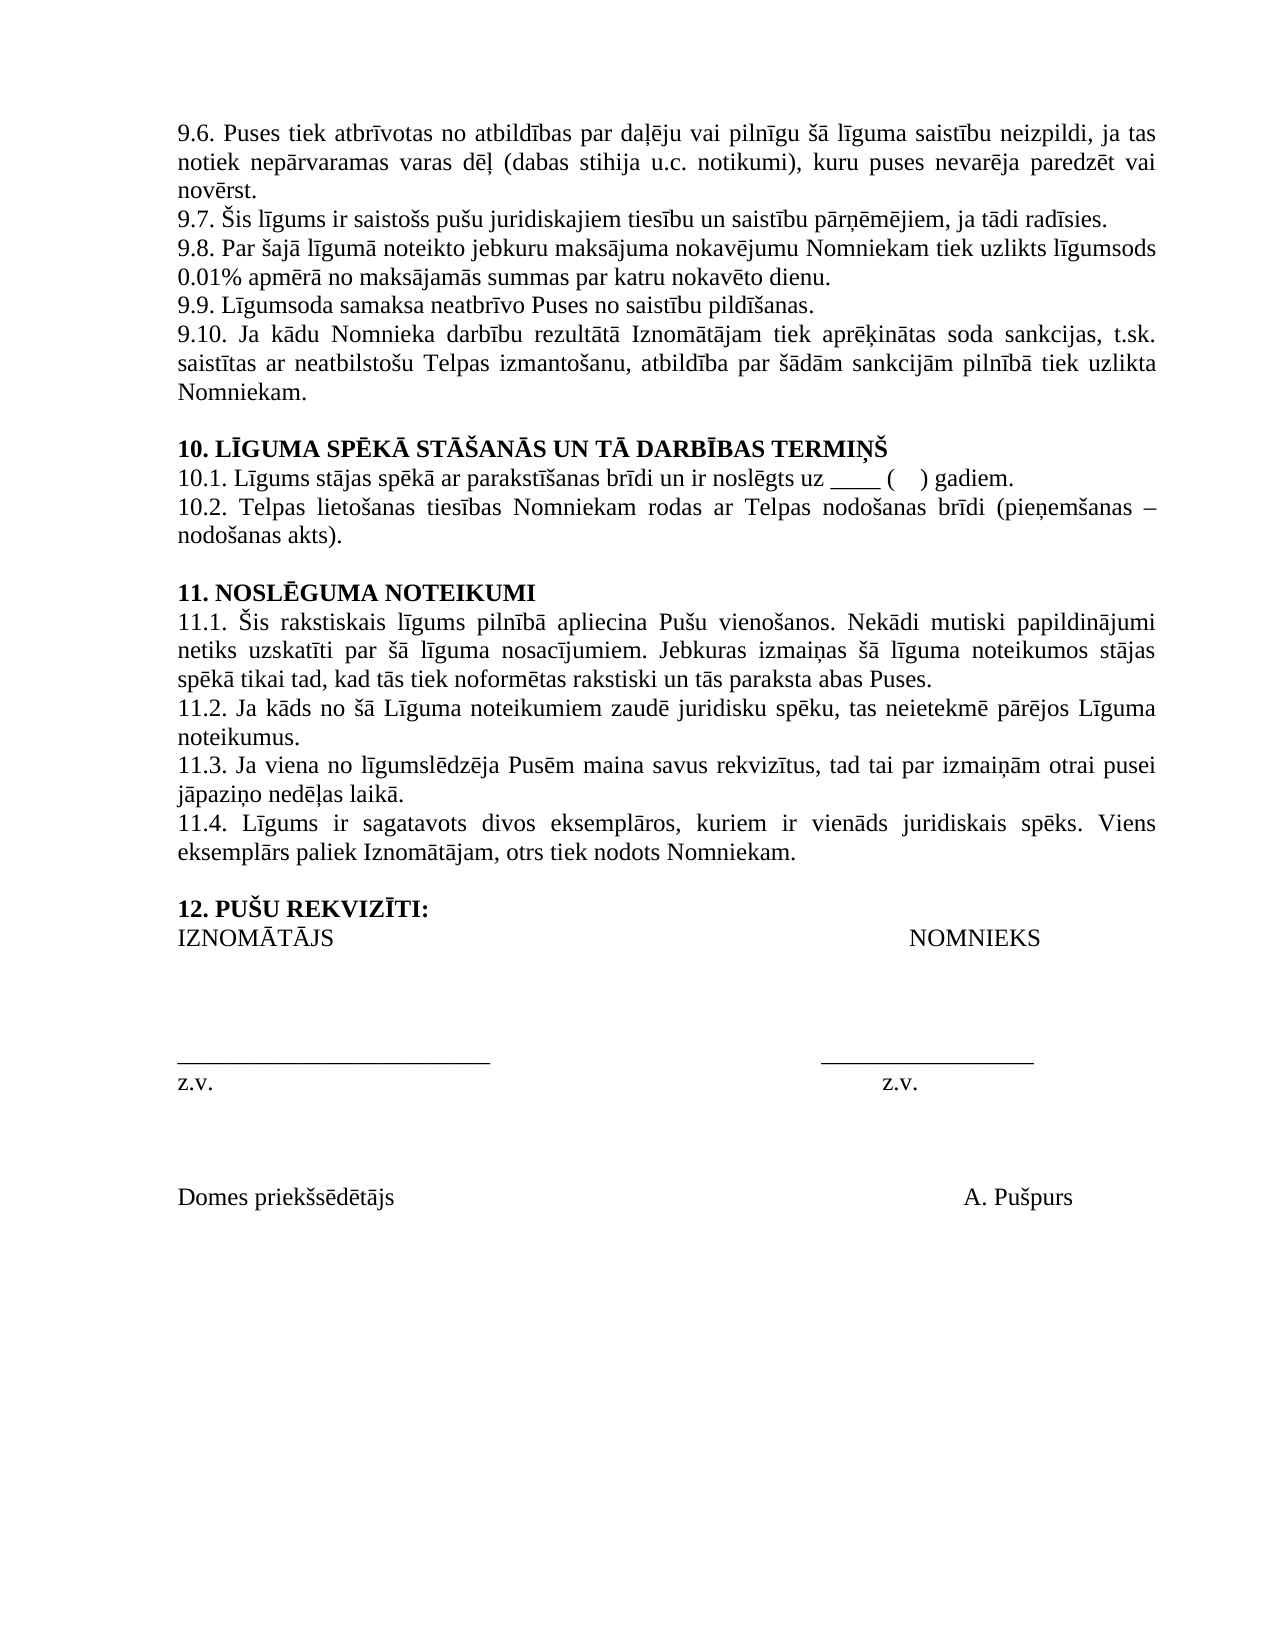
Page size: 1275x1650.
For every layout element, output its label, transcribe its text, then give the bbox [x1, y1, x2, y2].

text 9.9. Līgumsoda samaksa neatbrīvo Puses no saistību pildīšanas. [177, 291, 1157, 319]
text 11.3. Ja viena no līgumslēdzēja Pusēm maina savus rekvizītus, tad tai par izmaiņām otrai pusei jāpaziņo nedēļas laikā. [177, 751, 1157, 808]
text z.v. z.v. [177, 1067, 1157, 1096]
text 9.6. Puses tiek atbrīvotas no atbildības par daļēju vai pilnīgu šā līguma saistību neizpildi, ja tas notiek nepārvaramas varas dēļ (dabas stihija u.c. notikumi), kuru puses nevarēja paredzēt vai novērst. [177, 118, 1157, 204]
text 10.2. Telpas lietošanas tiesības Nomniekam rodas ar Telpas nodošanas brīdi (pieņemšanas – nodošanas akts). [177, 492, 1157, 549]
text 12. PUŠU REKVIZĪTI: [177, 894, 1157, 923]
text Domes priekšsēdētājs A. Pušpurs [177, 1182, 1157, 1211]
text IZNOMĀTĀJS NOMNIEKS [177, 923, 1157, 952]
text 9.10. Ja kādu Nomnieka darbību rezultātā Iznomātājam tiek aprēķinātas soda sankcijas, t.sk. saistītas ar neatbilstošu Telpas izmantošanu, atbildība par šādām sankcijām pilnībā tiek uzlikta Nomniekam. [177, 319, 1157, 406]
text 9.7. Šis līgums ir saistošs pušu juridiskajiem tiesību un saistību pārņēmējiem, ja tādi radīsies. [177, 204, 1157, 233]
text _________________________ _________________ [177, 1038, 1157, 1067]
text 11.2. Ja kāds no šā Līguma noteikumiem zaudē juridisku spēku, tas neietekmē pārējos Līguma noteikumus. [177, 693, 1157, 751]
text 9.8. Par šajā līgumā noteikto jebkuru maksājuma nokavējumu Nomniekam tiek uzlikts līgumsods 0.01% apmērā no maksājamās summas par katru nokavēto dienu. [177, 233, 1157, 291]
text 11. NOSLĒGUMA NOTEIKUMI [177, 578, 1157, 607]
text 11.1. Šis rakstiskais līgums pilnībā apliecina Pušu vienošanos. Nekādi mutiski papildinājumi netiks uzskatīti par šā līguma nosacījumiem. Jebkuras izmaiņas šā līguma noteikumos stājas spēkā tikai tad, kad tās tiek noformētas rakstiski un tās paraksta abas Puses. [177, 607, 1157, 693]
text 10. LĪGUMA SPĒKĀ STĀŠANĀS UN TĀ DARBĪBAS TERMIŅŠ [177, 434, 1157, 463]
text 10.1. Līgums stājas spēkā ar parakstīšanas brīdi un ir noslēgts uz ____ ( ) gadiem. [177, 463, 1157, 492]
text 11.4. Līgums ir sagatavots divos eksemplāros, kuriem ir vienāds juridiskais spēks. Viens eksemplārs paliek Iznomātājam, otrs tiek nodots Nomniekam. [177, 808, 1157, 866]
